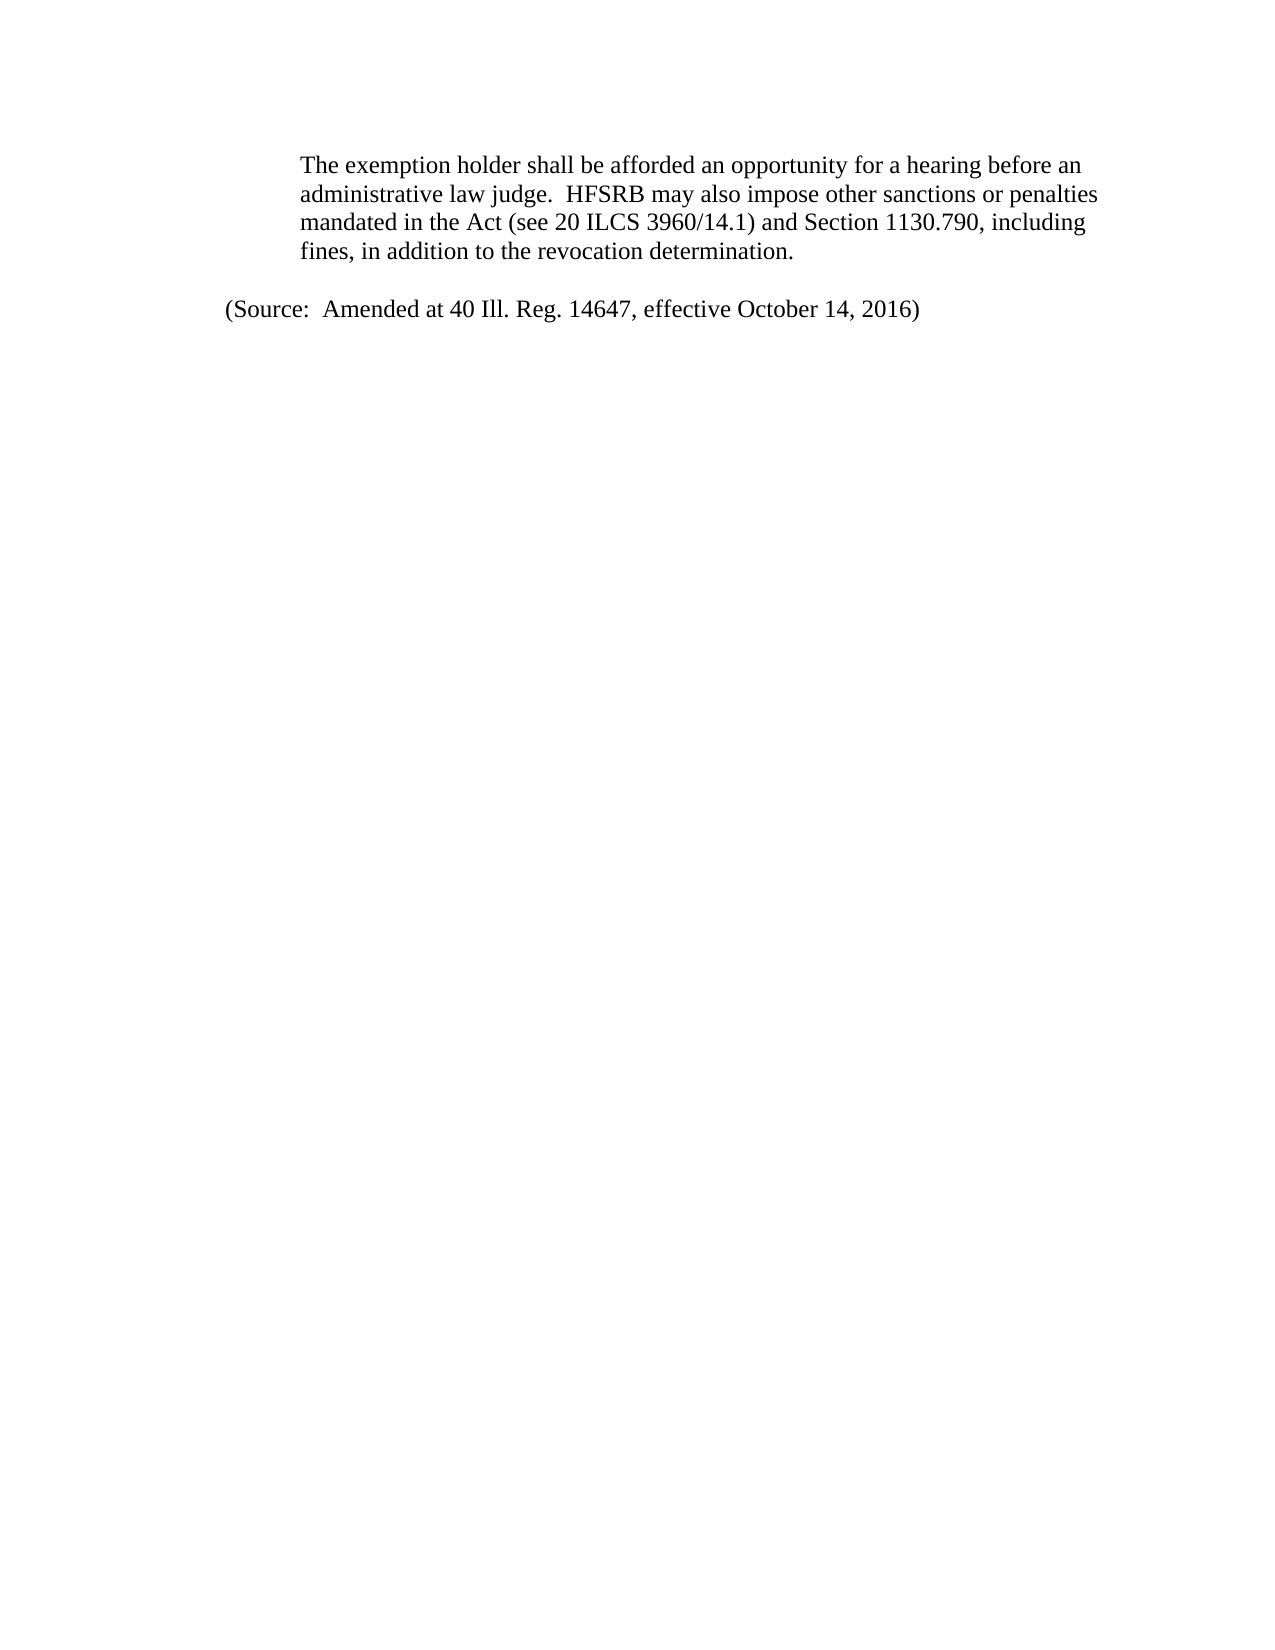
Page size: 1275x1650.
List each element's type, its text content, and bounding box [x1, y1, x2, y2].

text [225, 150, 1125, 265]
text (Source: Amended at 40 Ill. Reg. 14647, effective October 14, 2016) [225, 294, 1125, 322]
